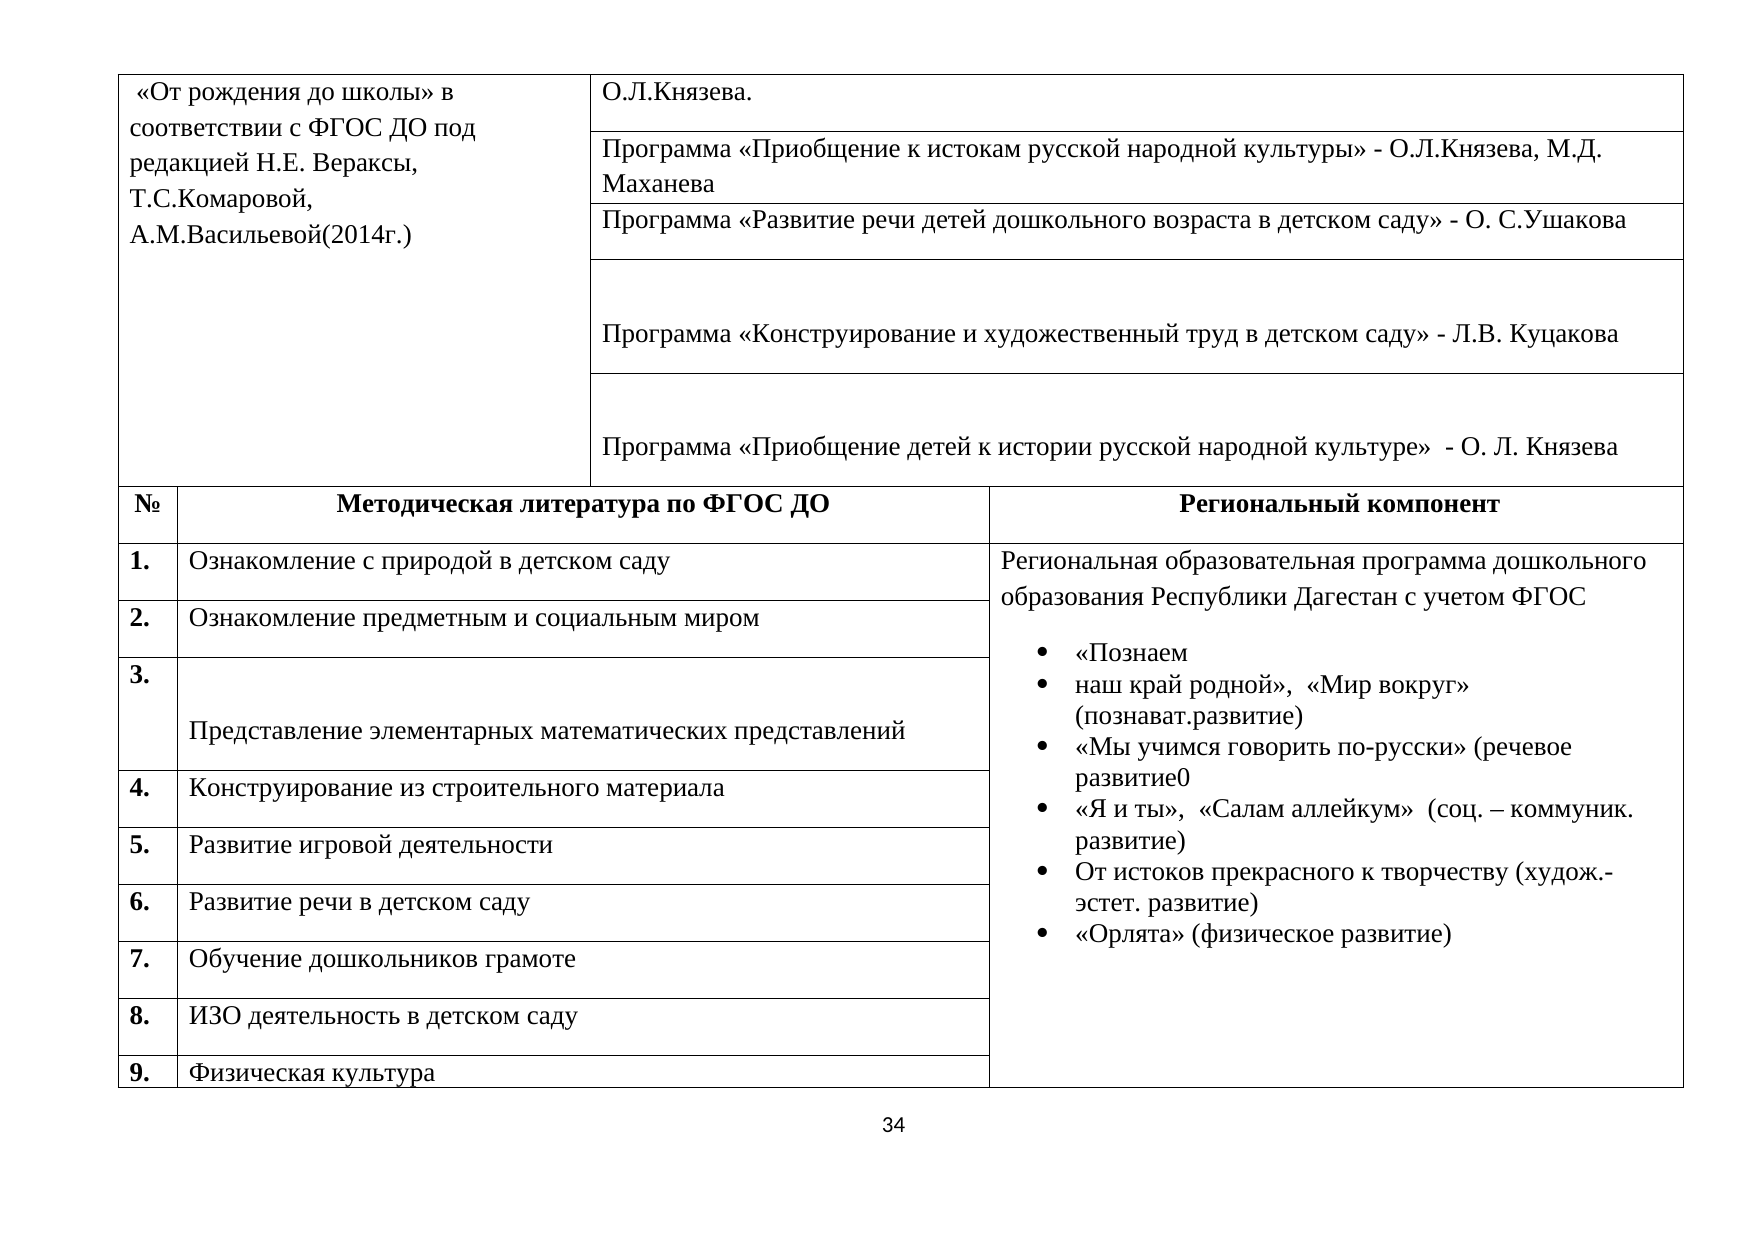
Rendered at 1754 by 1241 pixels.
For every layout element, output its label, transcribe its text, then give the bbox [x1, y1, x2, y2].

table_cell [119, 942, 177, 998]
table_cell [119, 544, 177, 600]
table_cell Физическая культура [178, 1056, 989, 1087]
table_cell ИЗО деятельность в детском саду [178, 999, 989, 1055]
table_cell Конструирование из строительного материала [178, 771, 989, 827]
table_cell Развитие речи в детском саду [178, 885, 989, 941]
table_cell [119, 658, 177, 770]
table_cell Представление элементарных математических представлений [178, 658, 989, 770]
table_cell Программа «Развитие речи детей дошкольного возраста в детском саду» - О. С.Ушакова [591, 204, 1683, 259]
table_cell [591, 75, 1683, 131]
table_cell Обучение дошкольников грамоте [178, 942, 989, 998]
table_cell Ознакомление с природой в детском саду [178, 544, 989, 600]
table_cell [119, 601, 177, 657]
table_cell [119, 1056, 177, 1087]
table_cell Методическая литература по ФГОС ДО [178, 487, 989, 543]
table_cell Региональный компонент [990, 487, 1683, 543]
table_cell [119, 828, 177, 884]
table_cell Региональная образовательная программа дошкольного образования Республики Дагестан с учетом ФГОС «Познаем наш край родной», «Мир вокруг» (познават.развитие) «Мы учимся говорить по-русски» (речевое развитие0 «Я и ты», «Салам аллейкум» (соц. – коммуник. развитие) От истоков прекрасного к творчеству (худож.-эстет. развитие) «Орлята» (физическое развитие) [990, 544, 1683, 1087]
table_cell Развитие игровой деятельности [178, 828, 989, 884]
table_cell Программа «Конструирование и художественный труд в детском саду» - Л.В. Куцакова [591, 260, 1683, 373]
table_cell [119, 771, 177, 827]
table_cell Программа «Приобщение к истокам русской народной культуры» - О.Л.Князева, М.Д. Маханева [591, 132, 1683, 202]
table_cell Ознакомление предметным и социальным миром [178, 601, 989, 657]
table_cell Программа «Приобщение детей к истории русской народной культуре» - О. Л. Князева [591, 374, 1683, 486]
table_cell [119, 885, 177, 941]
table_cell № [119, 487, 177, 543]
table_cell [119, 999, 177, 1055]
